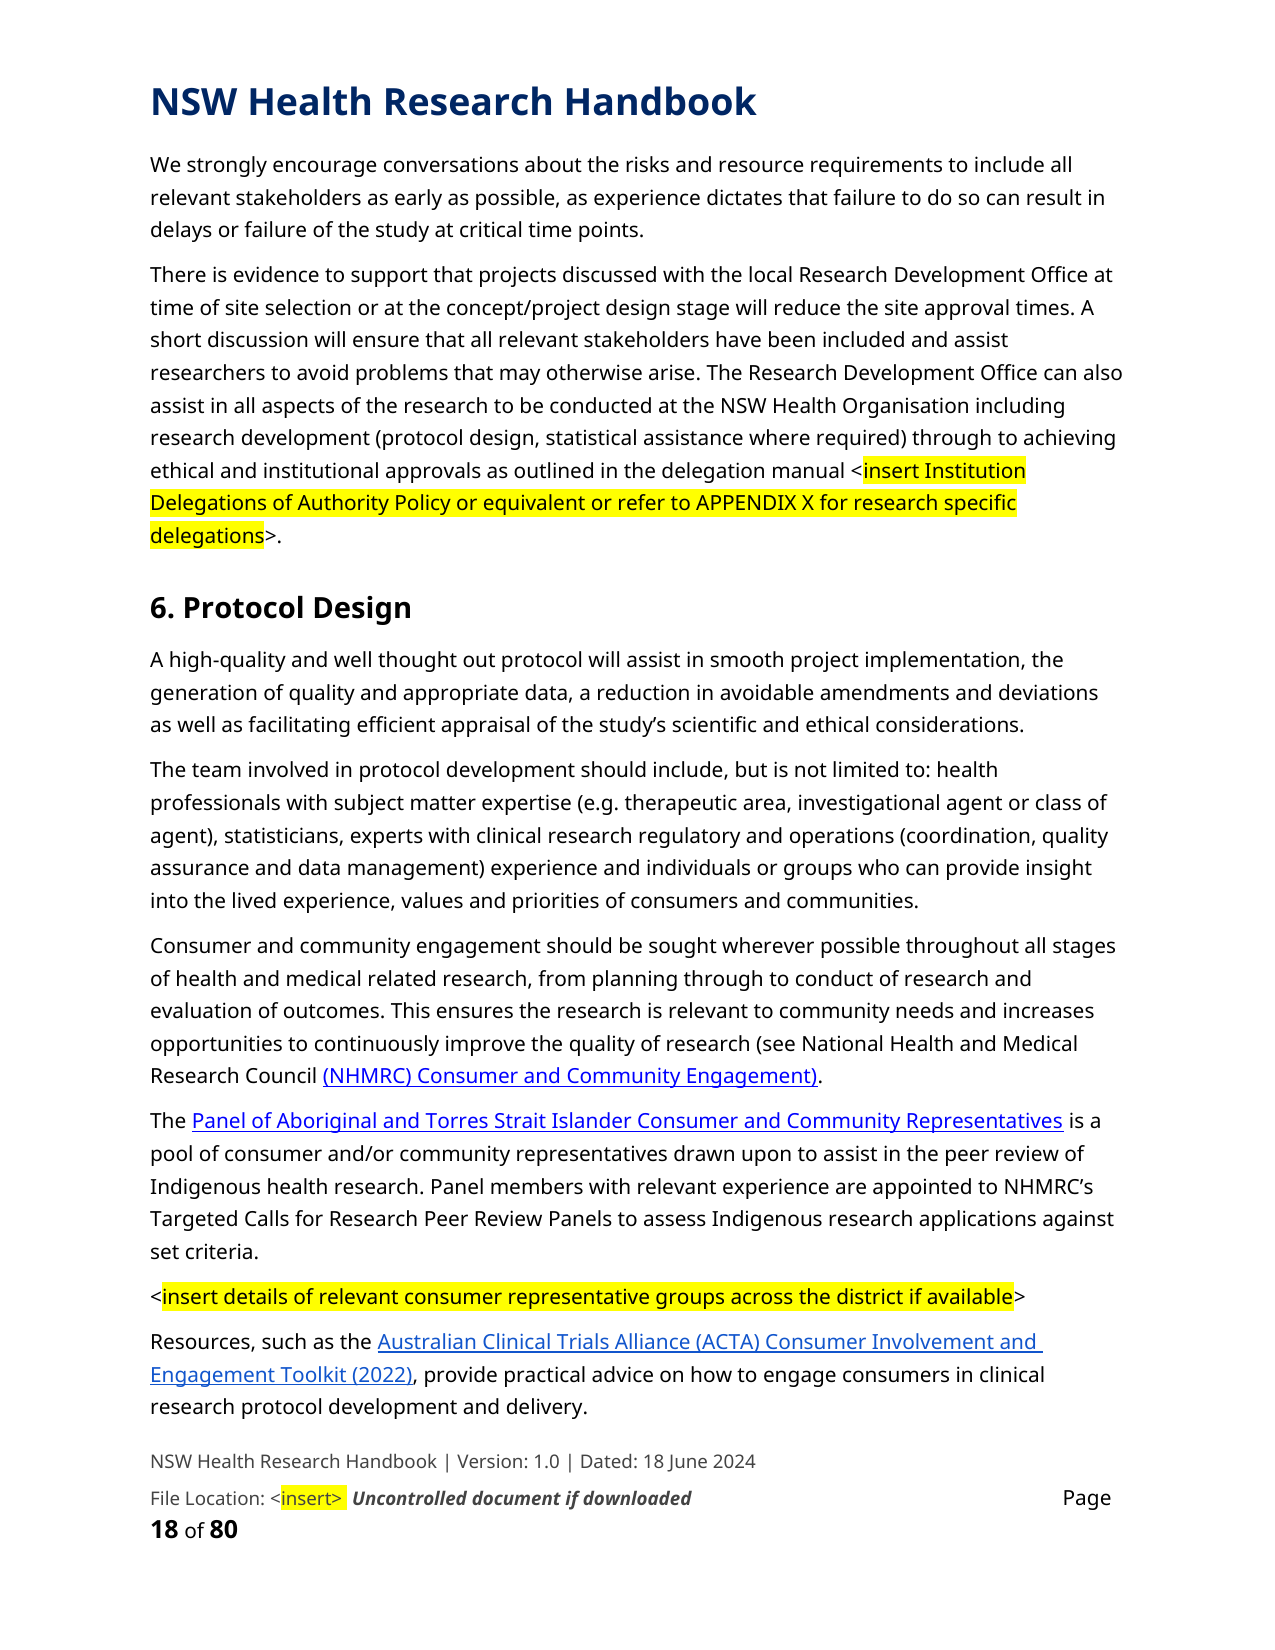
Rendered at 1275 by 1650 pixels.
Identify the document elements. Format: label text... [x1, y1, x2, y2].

text There is evidence to support that projects discussed with the local Research Development Office at time of site selection or at the concept/project design stage will reduce the site approval times. A short discussion will ensure that all relevant stakeholders have been included and assist researchers to avoid problems that may otherwise arise. The Research Development Office can also assist in all aspects of the research to be conducted at the NSW Health Organisation including research development (protocol design, statistical assistance where required) through to achieving ethical and institutional approvals as outlined in the delegation manual <insert Institution Delegations of Authority Policy or equivalent or refer to APPENDIX X for research specific delegations>. [150, 260, 1125, 549]
text The is a pool of consumer and/or community representatives drawn upon to assist in the peer review of Indigenous health research. Panel members with relevant experience are appointed to NHMRC’s Targeted Calls for Research Peer Review Panels to assess Indigenous research applications against set criteria. [150, 1107, 1125, 1265]
text A high-quality and well thought out protocol will assist in smooth project implementation, the generation of quality and appropriate data, a reduction in avoidable amendments and deviations as well as facilitating efficient appraisal of the study’s scientific and ethical considerations. [150, 645, 1125, 739]
text The team involved in protocol development should include, but is not limited to: health professionals with subject matter expertise (e.g. therapeutic area, investigational agent or class of agent), statisticians, experts with clinical research regulatory and operations (coordination, quality assurance and data management) experience and individuals or groups who can provide insight into the lived experience, values and priorities of consumers and communities. [150, 756, 1125, 914]
text Resources, such as the Australian Clinical Trials Alliance (ACTA) Consumer Involvement and Engagement Toolkit (2022), provide practical advice on how to engage consumers in clinical research protocol development and delivery. [150, 1327, 1125, 1421]
text We strongly encourage conversations about the risks and resource requirements to include all relevant stakeholders as early as possible, as experience dictates that failure to do so can result in delays or failure of the study at critical time points. [150, 150, 1125, 244]
text Consumer and community engagement should be sought wherever possible throughout all stages of health and medical related research, from planning through to conduct of research and evaluation of outcomes. This ensures the research is relevant to community needs and increases opportunities to continuously improve the quality of research (see National Health and Medical Research Council (NHMRC) Consumer and Community Engagement). [150, 931, 1125, 1090]
subtitle 6. Protocol Design [150, 587, 1125, 627]
